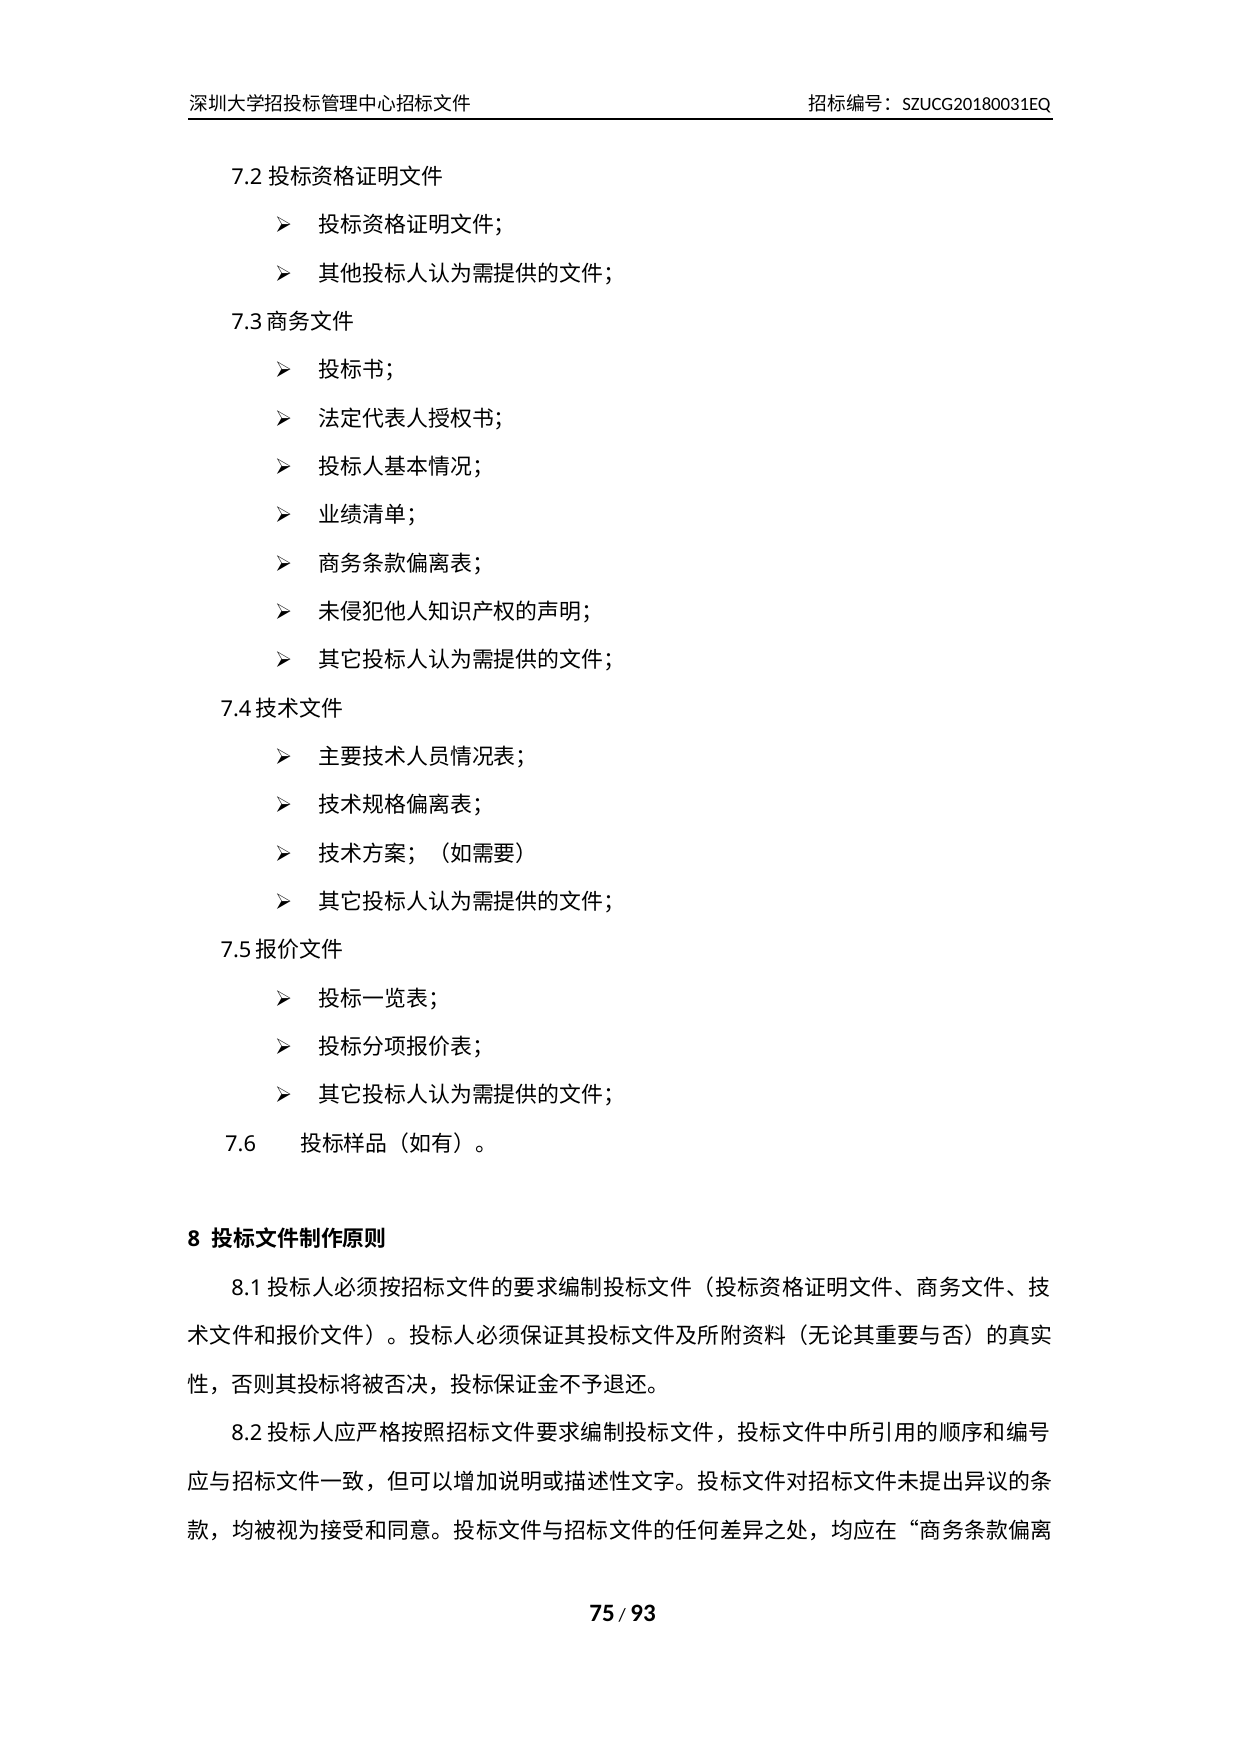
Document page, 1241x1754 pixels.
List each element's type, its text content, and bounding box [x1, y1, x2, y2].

text 7.5报价文件 [187, 932, 1053, 964]
text 7.3商务文件 [187, 303, 1053, 336]
list 投标资格证明文件； [275, 207, 1053, 239]
list 主要技术人员情况表； [275, 738, 1053, 771]
list 业绩清单； [275, 497, 1053, 529]
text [187, 1415, 1053, 1545]
list 投标一览表； [275, 980, 1053, 1013]
list 未侵犯他人知识产权的声明； [275, 593, 1053, 626]
list 投标书； [275, 352, 1053, 384]
list 其他投标人认为需提供的文件； [275, 255, 1053, 288]
list 投标人基本情况； [275, 448, 1053, 481]
list 其它投标人认为需提供的文件； [275, 1077, 1053, 1109]
list 其它投标人认为需提供的文件； [275, 883, 1053, 916]
list 法定代表人授权书； [275, 400, 1053, 433]
text 7.2 投标资格证明文件 [187, 158, 1053, 191]
list 技术方案；（如需要） [275, 835, 1053, 868]
text 7.4技术文件 [187, 690, 1053, 723]
text 8 投标文件制作原则 [187, 1221, 1053, 1253]
list 投标样品（如有）。 [225, 1125, 1053, 1158]
list 商务条款偏离表； [275, 545, 1053, 578]
list 投标分项报价表； [275, 1028, 1053, 1061]
list 其它投标人认为需提供的文件； [275, 642, 1053, 674]
list 技术规格偏离表； [275, 787, 1053, 819]
text 8.1投标人必须按招标文件的要求编制投标文件（投标资格证明文件、商务文件、技术文件和报价文件）。投标人必须保证其投标文件及所附资料（无论其重要与否）的真实性，否则其投标将被否决，投标保证金不予退还。 [187, 1269, 1053, 1399]
